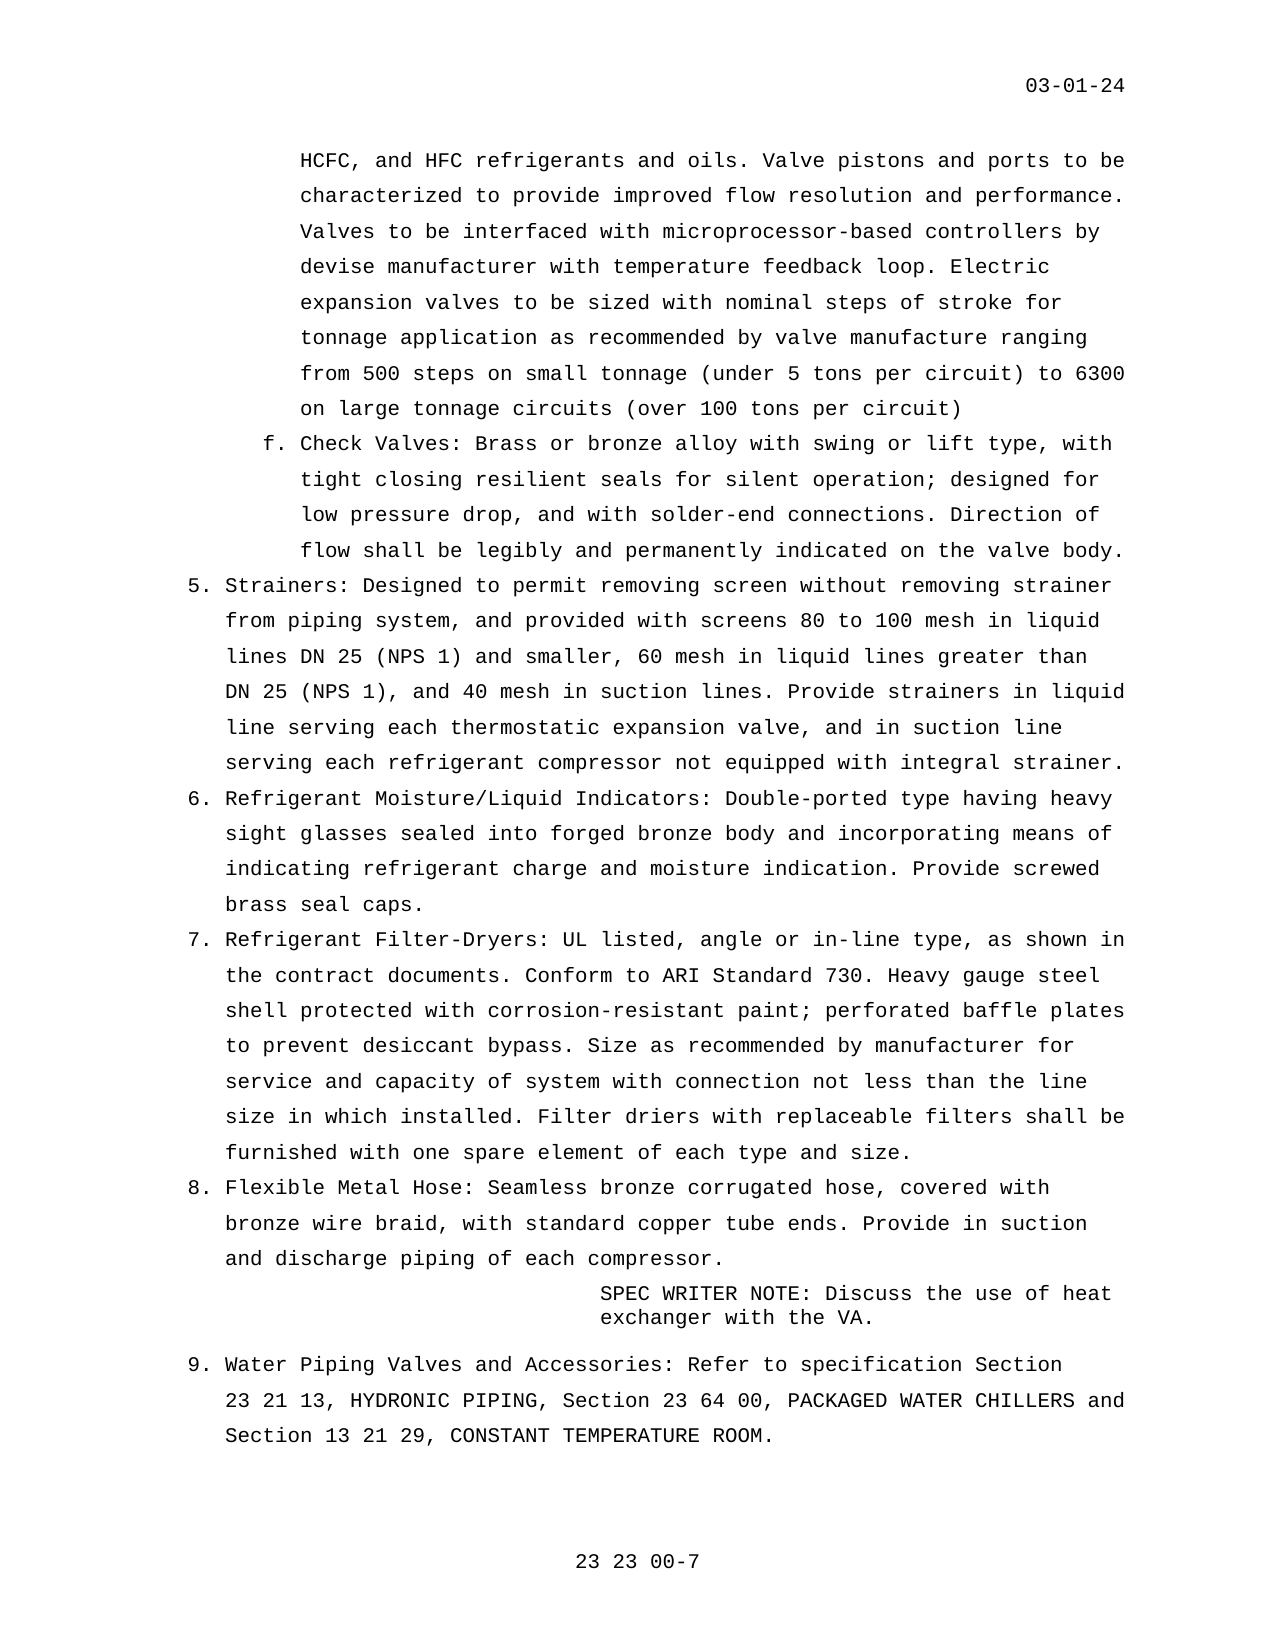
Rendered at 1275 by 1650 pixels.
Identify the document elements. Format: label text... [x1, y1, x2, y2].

text Water Piping Valves and Accessories: Refer to specification Section 23 21 13, HYDRONIC PIPING, Section 23 64 00, PACKAGED WATER CHILLERS and Section 13 21 29, CONSTANT TEMPERATURE ROOM. [187, 1354, 1125, 1449]
text SPEC WRITER NOTE: Discuss the use of heat exchanger with the VA. [600, 1283, 1125, 1331]
text Check Valves: Brass or bronze alloy with swing or lift type, with tight closing resilient seals for silent operation; designed for low pressure drop, and with solder-end connections. Direction of flow shall be legibly and permanently indicated on the valve body. [262, 433, 1125, 563]
text Strainers: Designed to permit removing screen without removing strainer from piping system, and provided with screens 80 to 100 mesh in liquid lines DN 25 (NPS 1) and smaller, 60 mesh in liquid lines greater than DN 25 (NPS 1), and 40 mesh in suction lines. Provide strainers in liquid line serving each thermostatic expansion valve, and in suction line serving each refrigerant compressor not equipped with integral strainer. [187, 575, 1125, 776]
text Flexible Metal Hose: Seamless bronze corrugated hose, covered with bronze wire braid, with standard copper tube ends. Provide in suction and discharge piping of each compressor. [187, 1177, 1125, 1272]
text Refrigerant Filter-Dryers: UL listed, angle or in-line type, as shown in the contract documents. Conform to ARI Standard 730. Heavy gauge steel shell protected with corrosion-resistant paint; perforated baffle plates to prevent desiccant bypass. Size as recommended by manufacturer for service and capacity of system with connection not less than the line size in which installed. Filter driers with replaceable filters shall be furnished with one spare element of each type and size. [187, 929, 1125, 1165]
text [262, 150, 1125, 422]
text Refrigerant Moisture/Liquid Indicators: Double-ported type having heavy sight glasses sealed into forged bronze body and incorporating means of indicating refrigerant charge and moisture indication. Provide screwed brass seal caps. [187, 787, 1125, 917]
